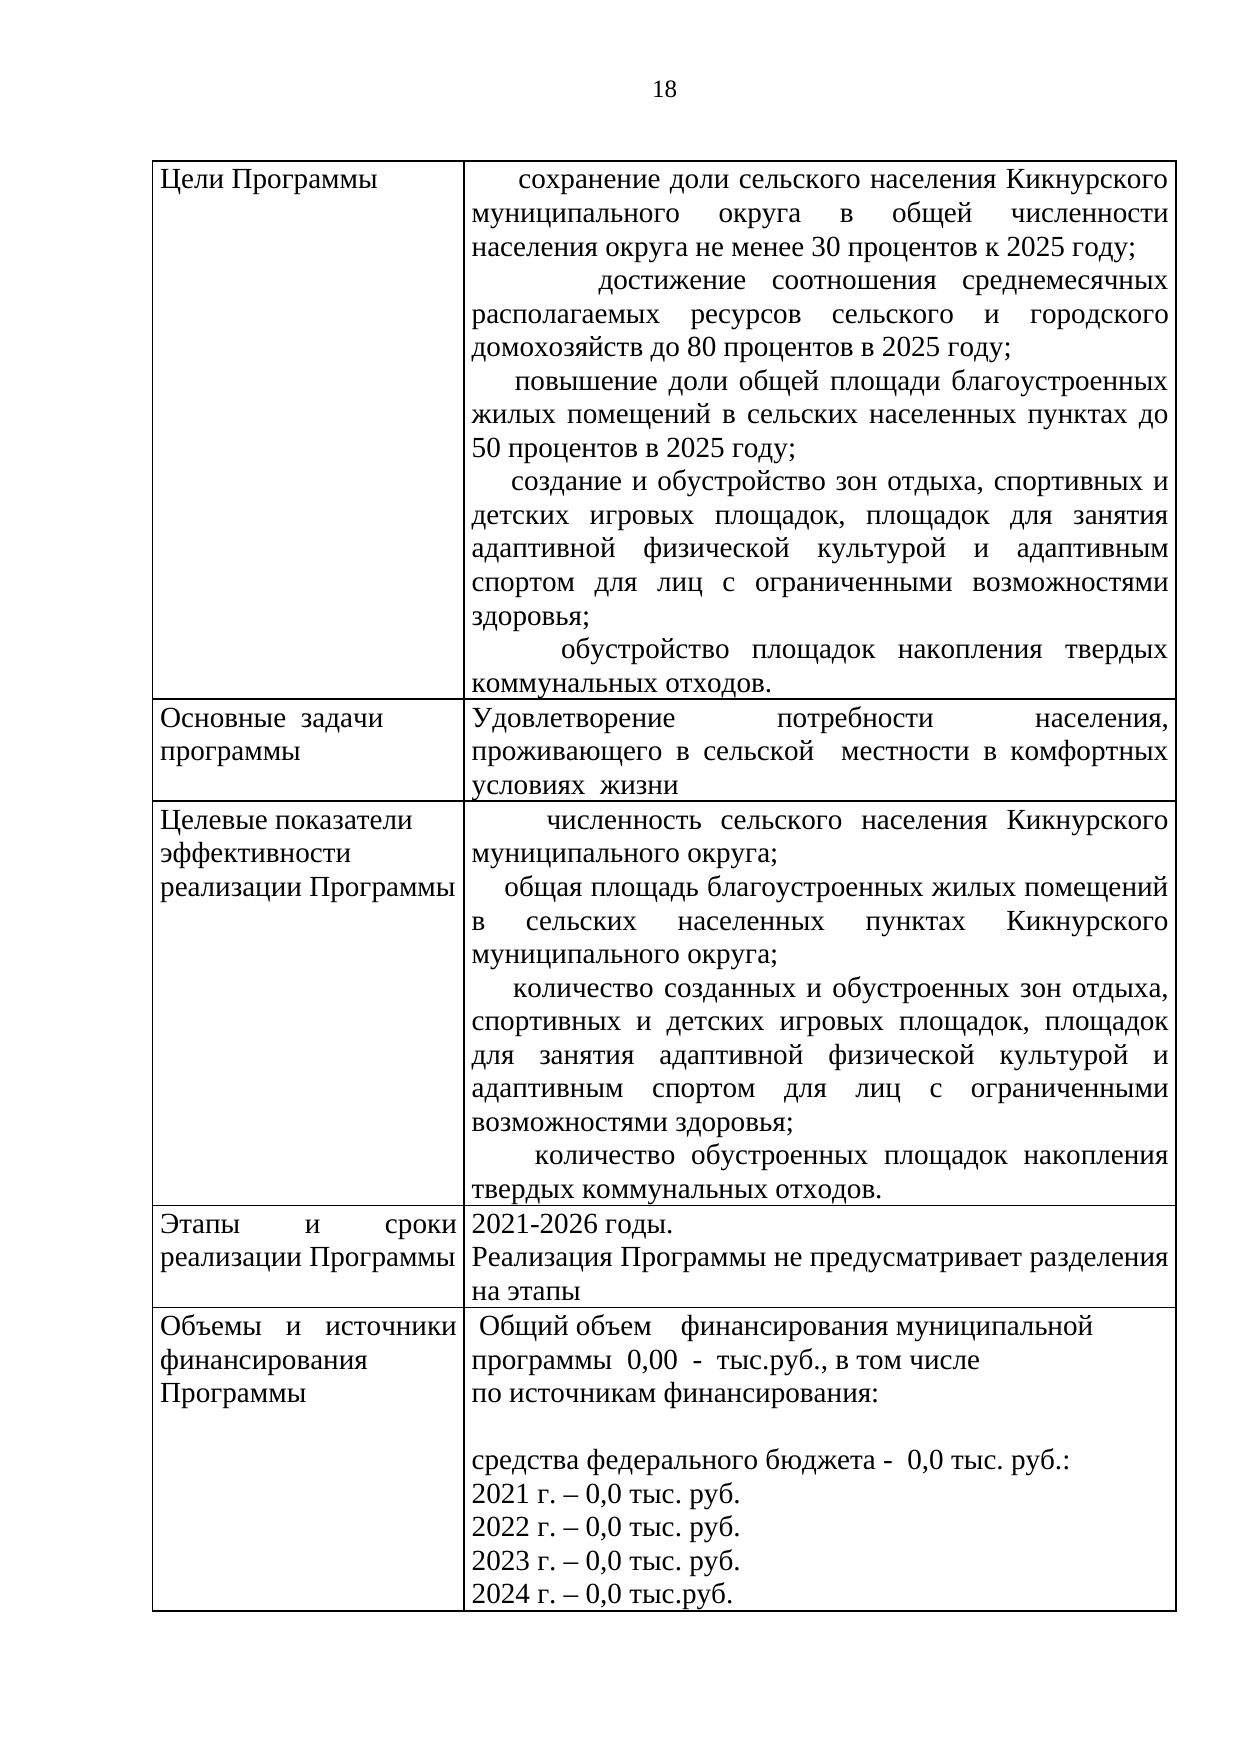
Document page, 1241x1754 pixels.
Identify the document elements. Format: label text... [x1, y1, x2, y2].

table_cell 2021-2026 годы. Реализация Программы не предусматривает разделения на этапы [465, 1206, 1175, 1307]
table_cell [153, 1308, 463, 1610]
table_cell Основные задачи программы [153, 700, 463, 800]
table_cell Этапы и сроки реализации Программы [153, 1206, 463, 1307]
table_cell численность сельского населения Кикнурского муниципального округа; общая площадь благоустроенных жилых помещений в сельских населенных пунктах Кикнурского муниципального округа; количество созданных и обустроенных зон отдыха, спортивных и детских игровых площадок, площадок для занятия адаптивной физической культурой и адаптивным спортом для лиц с ограниченными возможностями здоровья; количество обустроенных площадок накопления твердых коммунальных отходов. [465, 802, 1175, 1204]
table_cell Целевые показатели эффективности реализации Программы [153, 802, 463, 1204]
table_cell Цели Программы [153, 162, 463, 698]
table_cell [465, 1308, 1175, 1610]
table_cell Удовлетворение потребности населения, проживающего в сельской местности в комфортных условиях жизни [465, 700, 1175, 800]
table_cell сохранение доли сельского населения Кикнурского муниципального округа в общей численности населения округа не менее 30 процентов к 2025 году; достижение соотношения среднемесячных располагаемых ресурсов сельского и городского домохозяйств до 80 процентов в 2025 году; повышение доли общей площади благоустроенных жилых помещений в сельских населенных пунктах до 50 процентов в 2025 году; создание и обустройство зон отдыха, спортивных и детских игровых площадок, площадок для занятия адаптивной физической культурой и адаптивным спортом для лиц с ограниченными возможностями здоровья; обустройство площадок накопления твердых коммунальных отходов. [465, 162, 1175, 698]
